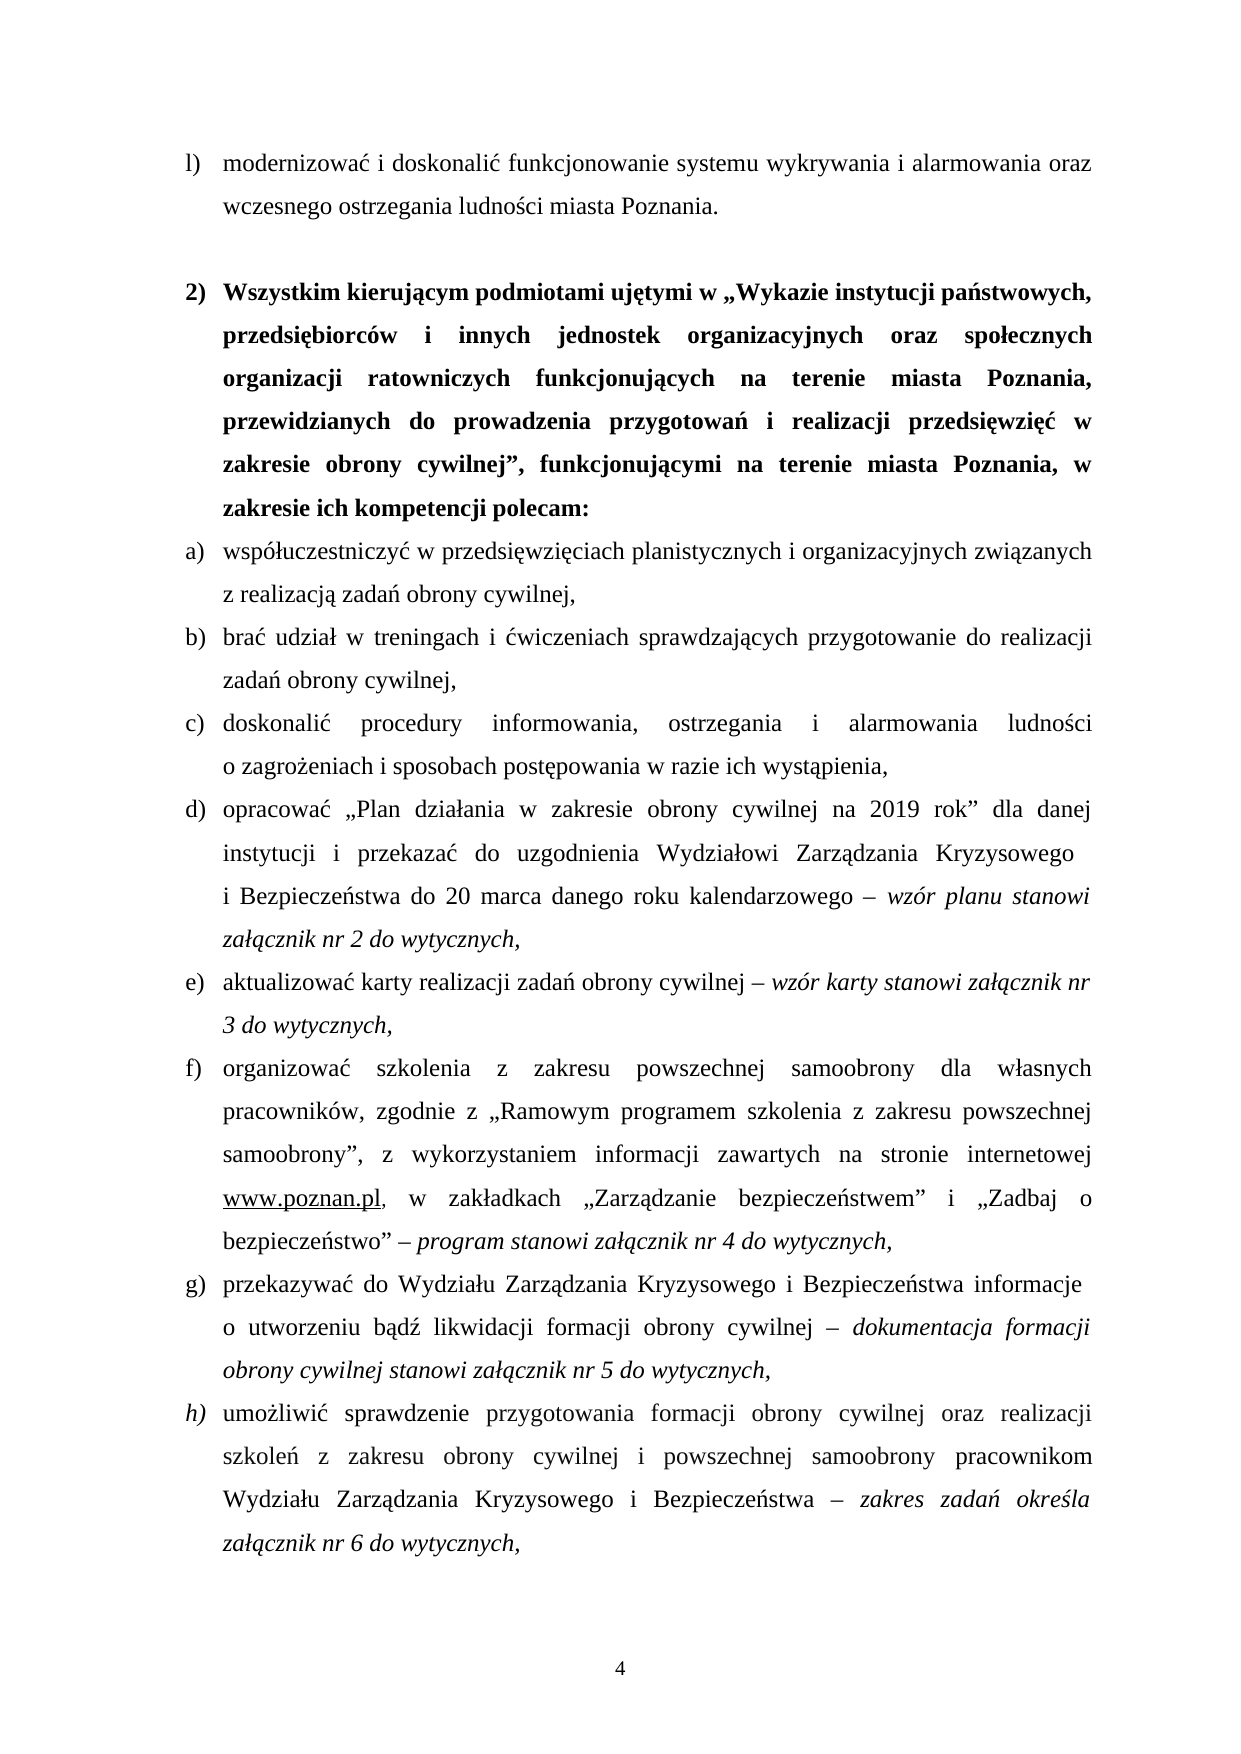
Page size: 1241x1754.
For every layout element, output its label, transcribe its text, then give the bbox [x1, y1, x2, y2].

list Wszystkim kierującym podmiotami ujętymi w „Wykazie instytucji państwowych, przedsiębiorców i innych jednostek organizacyjnych oraz społecznych organizacji ratowniczych funkcjonujących na terenie miasta Poznania, przewidzianych do prowadzenia przygotowań i realizacji przedsięwzięć w zakresie obrony cywilnej”, funkcjonującymi na terenie miasta Poznania, w zakresie ich kompetencji polecam: [185, 277, 1093, 521]
list modernizować i doskonalić funkcjonowanie systemu wykrywania i alarmowania oraz wczesnego ostrzegania ludności miasta Poznania. [185, 148, 1093, 219]
list opracować „Plan działania w zakresie obrony cywilnej na 2019 rok” dla danej instytucji i przekazać do uzgodnienia Wydziałowi Zarządzania Kryzysowego i Bezpieczeństwa do 20 marca danego roku kalendarzowego – wzór planu stanowi załącznik nr 2 do wytycznych, [185, 794, 1093, 953]
list przekazywać do Wydziału Zarządzania Kryzysowego i Bezpieczeństwa informacje o utworzeniu bądź likwidacji formacji obrony cywilnej – dokumentacja formacji obrony cywilnej stanowi załącznik nr 5 do wytycznych, [185, 1269, 1093, 1384]
list współuczestniczyć w przedsięwzięciach planistycznych i organizacyjnych związanych z realizacją zadań obrony cywilnej, [185, 536, 1093, 608]
list umożliwić sprawdzenie przygotowania formacji obrony cywilnej oraz realizacji szkoleń z zakresu obrony cywilnej i powszechnej samoobrony pracownikom Wydziału Zarządzania Kryzysowego i Bezpieczeństwa – zakres zadań określa załącznik nr 6 do wytycznych, [185, 1398, 1093, 1556]
list doskonalić procedury informowania, ostrzegania i alarmowania ludności o zagrożeniach i sposobach postępowania w razie ich wystąpienia, [185, 708, 1093, 780]
list organizować szkolenia z zakresu powszechnej samoobrony dla własnych pracowników, zgodnie z „Ramowym programem szkolenia z zakresu powszechnej samoobrony”, z wykorzystaniem informacji zawartych na stronie internetowej www.poznan.pl, w zakładkach „Zarządzanie bezpieczeństwem” i „Zadbaj o bezpieczeństwo” – program stanowi załącznik nr 4 do wytycznych, [185, 1053, 1093, 1254]
list brać udział w treningach i ćwiczeniach sprawdzających przygotowanie do realizacji zadań obrony cywilnej, [185, 622, 1093, 694]
list aktualizować karty realizacji zadań obrony cywilnej – wzór karty stanowi załącznik nr 3 do wytycznych, [185, 967, 1093, 1039]
